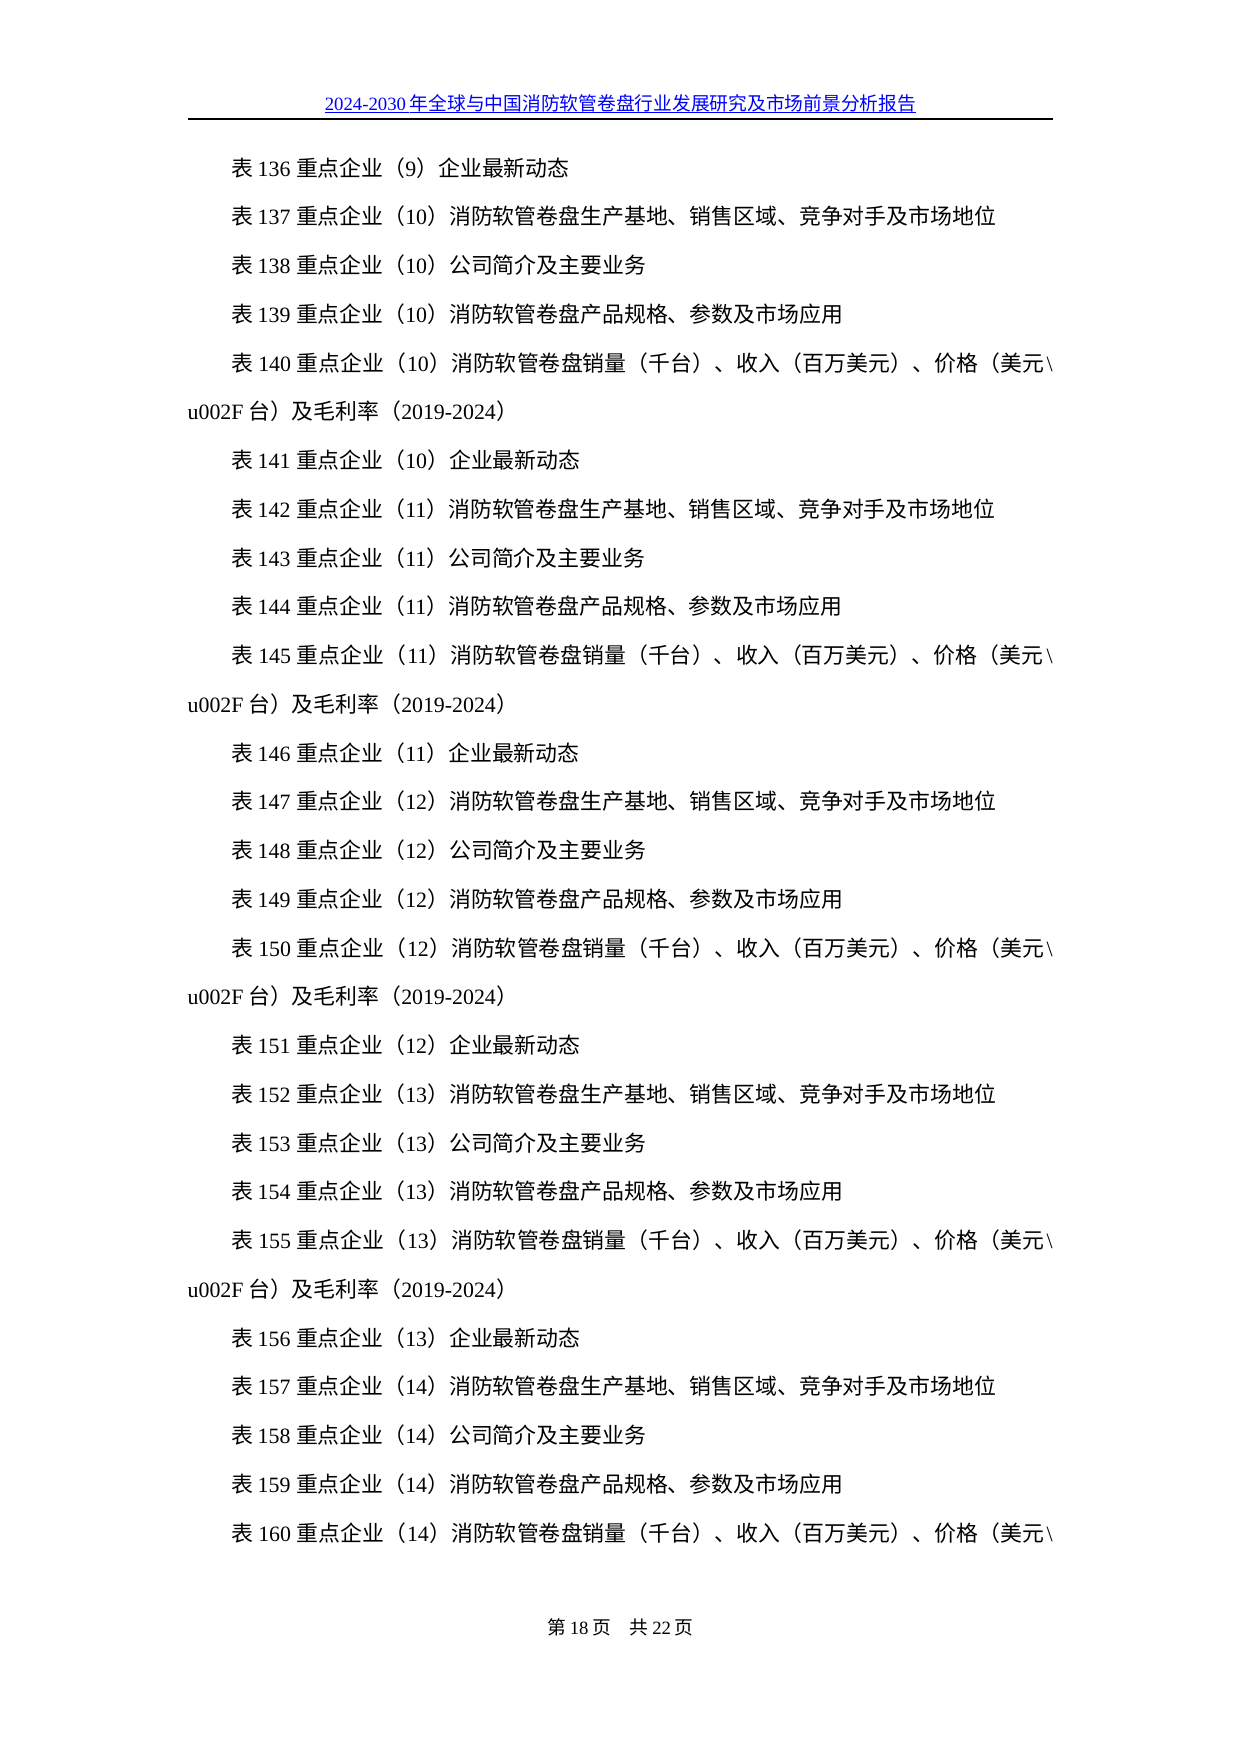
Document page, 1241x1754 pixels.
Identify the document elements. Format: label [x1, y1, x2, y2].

text [187, 150, 1053, 1548]
